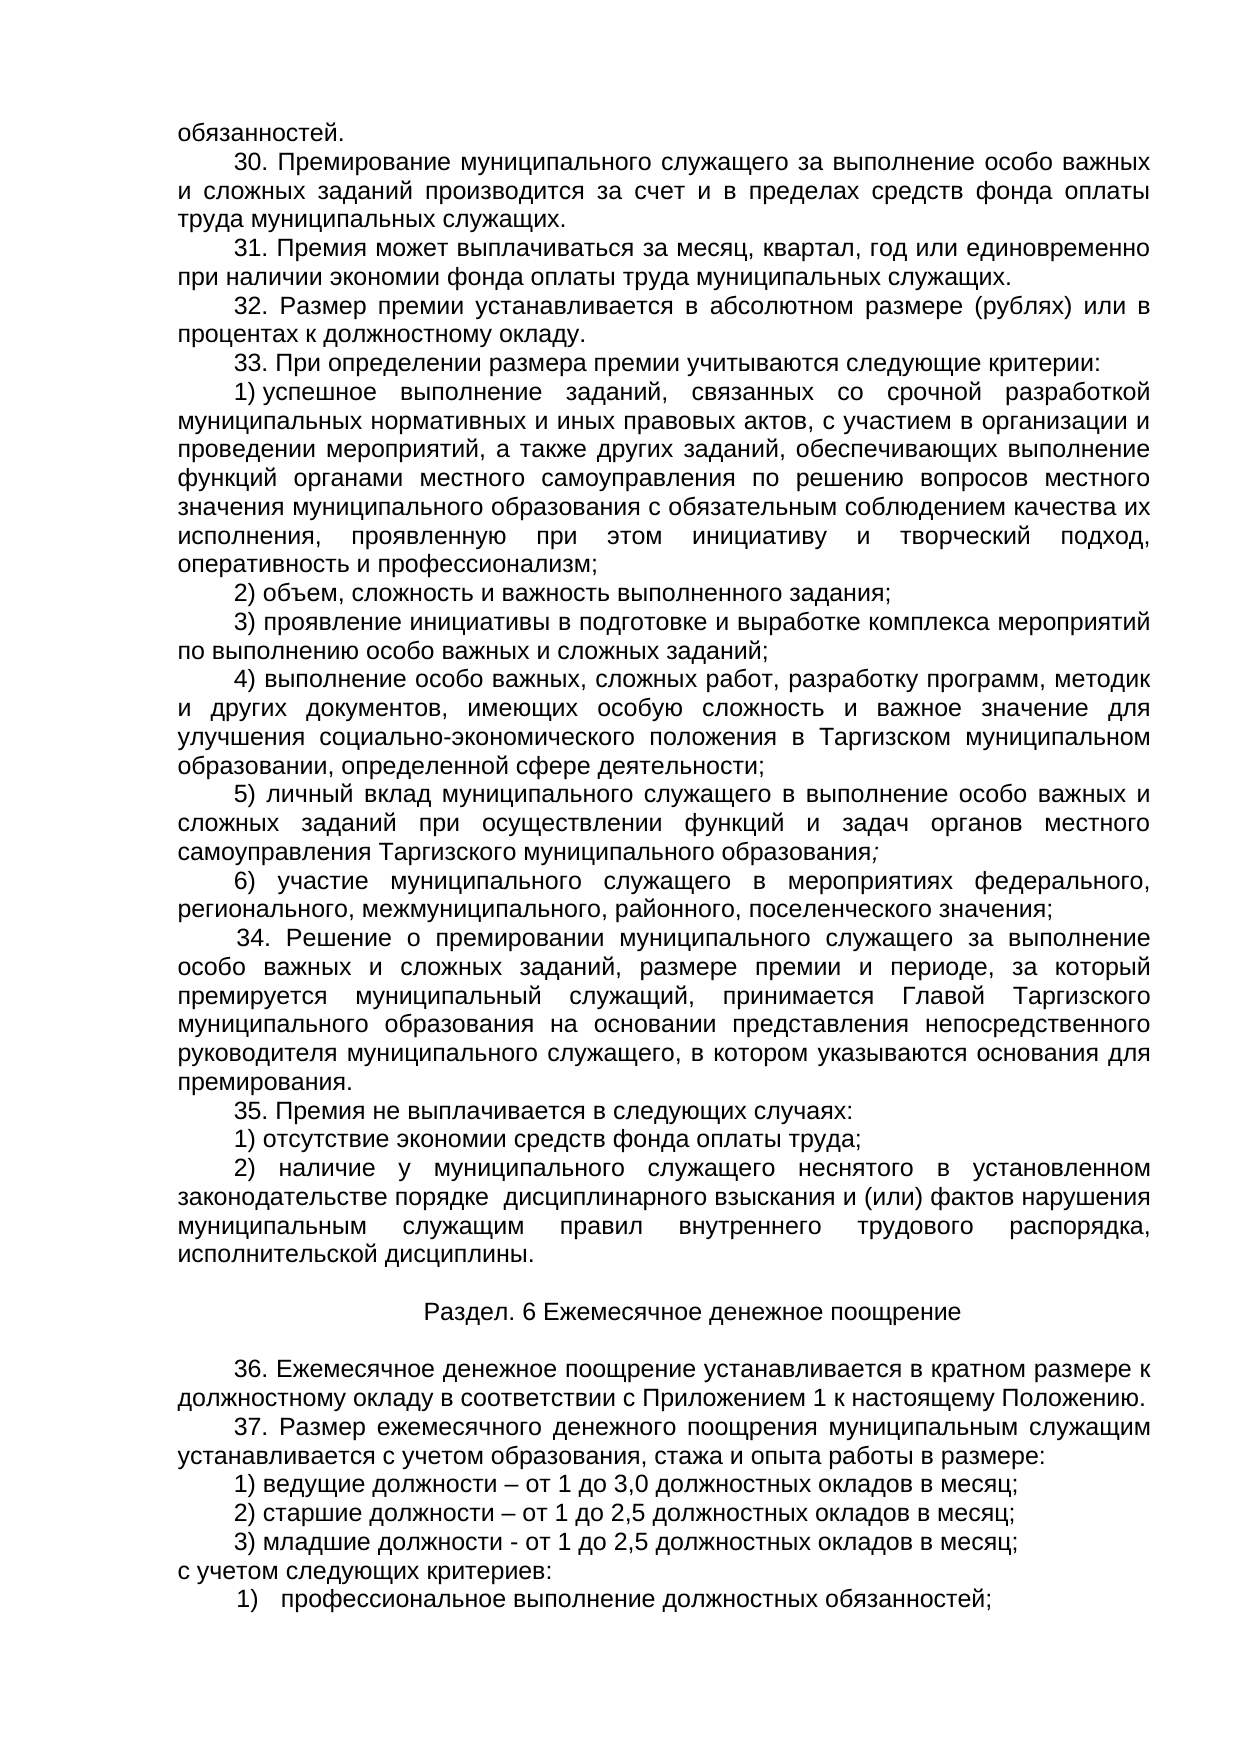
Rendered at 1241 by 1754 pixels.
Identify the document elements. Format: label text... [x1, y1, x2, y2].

text 35. Премия не выплачивается в следующих случаях: [177, 1096, 1152, 1124]
text 31. Премия может выплачиваться за месяц, квартал, год или единовременно при наличии экономии фонда оплаты труда муниципальных служащих. [177, 233, 1152, 291]
text 6) участие муниципального служащего в мероприятиях федерального, регионального, межмуниципального, районного, поселенческого значения; [177, 866, 1152, 923]
text 37. Размер ежемесячного денежного поощрения муниципальным служащим устанавливается с учетом образования, стажа и опыта работы в размере: [177, 1412, 1152, 1469]
text 4) выполнение особо важных, сложных работ, разработку программ, методик и других документов, имеющих особую сложность и важное значение для улучшения социально-экономического положения в Таргизском муниципальном образовании, определенной сфере деятельности; [177, 664, 1152, 779]
text 2) старшие должности – от 1 до 2,5 должностных окладов в месяц; [177, 1498, 1152, 1527]
text 1) отсутствие экономии средств фонда оплаты труда; [177, 1124, 1152, 1153]
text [177, 118, 1152, 147]
list профессиональное выполнение должностных обязанностей; [177, 1584, 1152, 1613]
text 3) младшие должности - от 1 до 2,5 должностных окладов в месяц; [177, 1527, 1152, 1556]
text 5) личный вклад муниципального служащего в выполнение особо важных и сложных заданий при осуществлении функций и задач органов местного самоуправления Таргизского муниципального образования; [177, 779, 1152, 866]
text 33. При определении размера премии учитываются следующие критерии: [177, 348, 1152, 377]
text 36. Ежемесячное денежное поощрение устанавливается в кратном размере к должностному окладу в соответствии с Приложением 1 к настоящему Положению. [177, 1354, 1152, 1412]
text Раздел. 6 Ежемесячное денежное поощрение [177, 1297, 1152, 1326]
text 1) ведущие должности – от 1 до 3,0 должностных окладов в месяц; [177, 1469, 1152, 1498]
text 34. Решение о премировании муниципального служащего за выполнение особо важных и сложных заданий, размере премии и периоде, за который премируется муниципальный служащий, принимается Главой Таргизского муниципального образования на основании представления непосредственного руководителя муниципального служащего, в котором указываются основания для премирования. [177, 923, 1152, 1096]
text с учетом следующих критериев: [177, 1556, 1152, 1584]
text 30. Премирование муниципального служащего за выполнение особо важных и сложных заданий производится за счет и в пределах средств фонда оплаты труда муниципальных служащих. [177, 147, 1152, 233]
text 32. Размер премии устанавливается в абсолютном размере (рублях) или в процентах к должностному окладу. [177, 291, 1152, 348]
text 1) успешное выполнение заданий, связанных со срочной разработкой муниципальных нормативных и иных правовых актов, с участием в организации и проведении мероприятий, а также других заданий, обеспечивающих выполнение функций органами местного самоуправления по решению вопросов местного значения муниципального образования с обязательным соблюдением качества их исполнения, проявленную при этом инициативу и творческий подход, оперативность и профессионализм; [177, 377, 1152, 578]
text 2) объем, сложность и важность выполненного задания; [177, 578, 1152, 607]
text 3) проявление инициативы в подготовке и выработке комплекса мероприятий по выполнению особо важных и сложных заданий; [177, 607, 1152, 664]
text 2) наличие у муниципального служащего неснятого в установленном законодательстве порядке дисциплинарного взыскания и (или) фактов нарушения муниципальным служащим правил внутреннего трудового распорядка, исполнительской дисциплины. [177, 1153, 1152, 1268]
